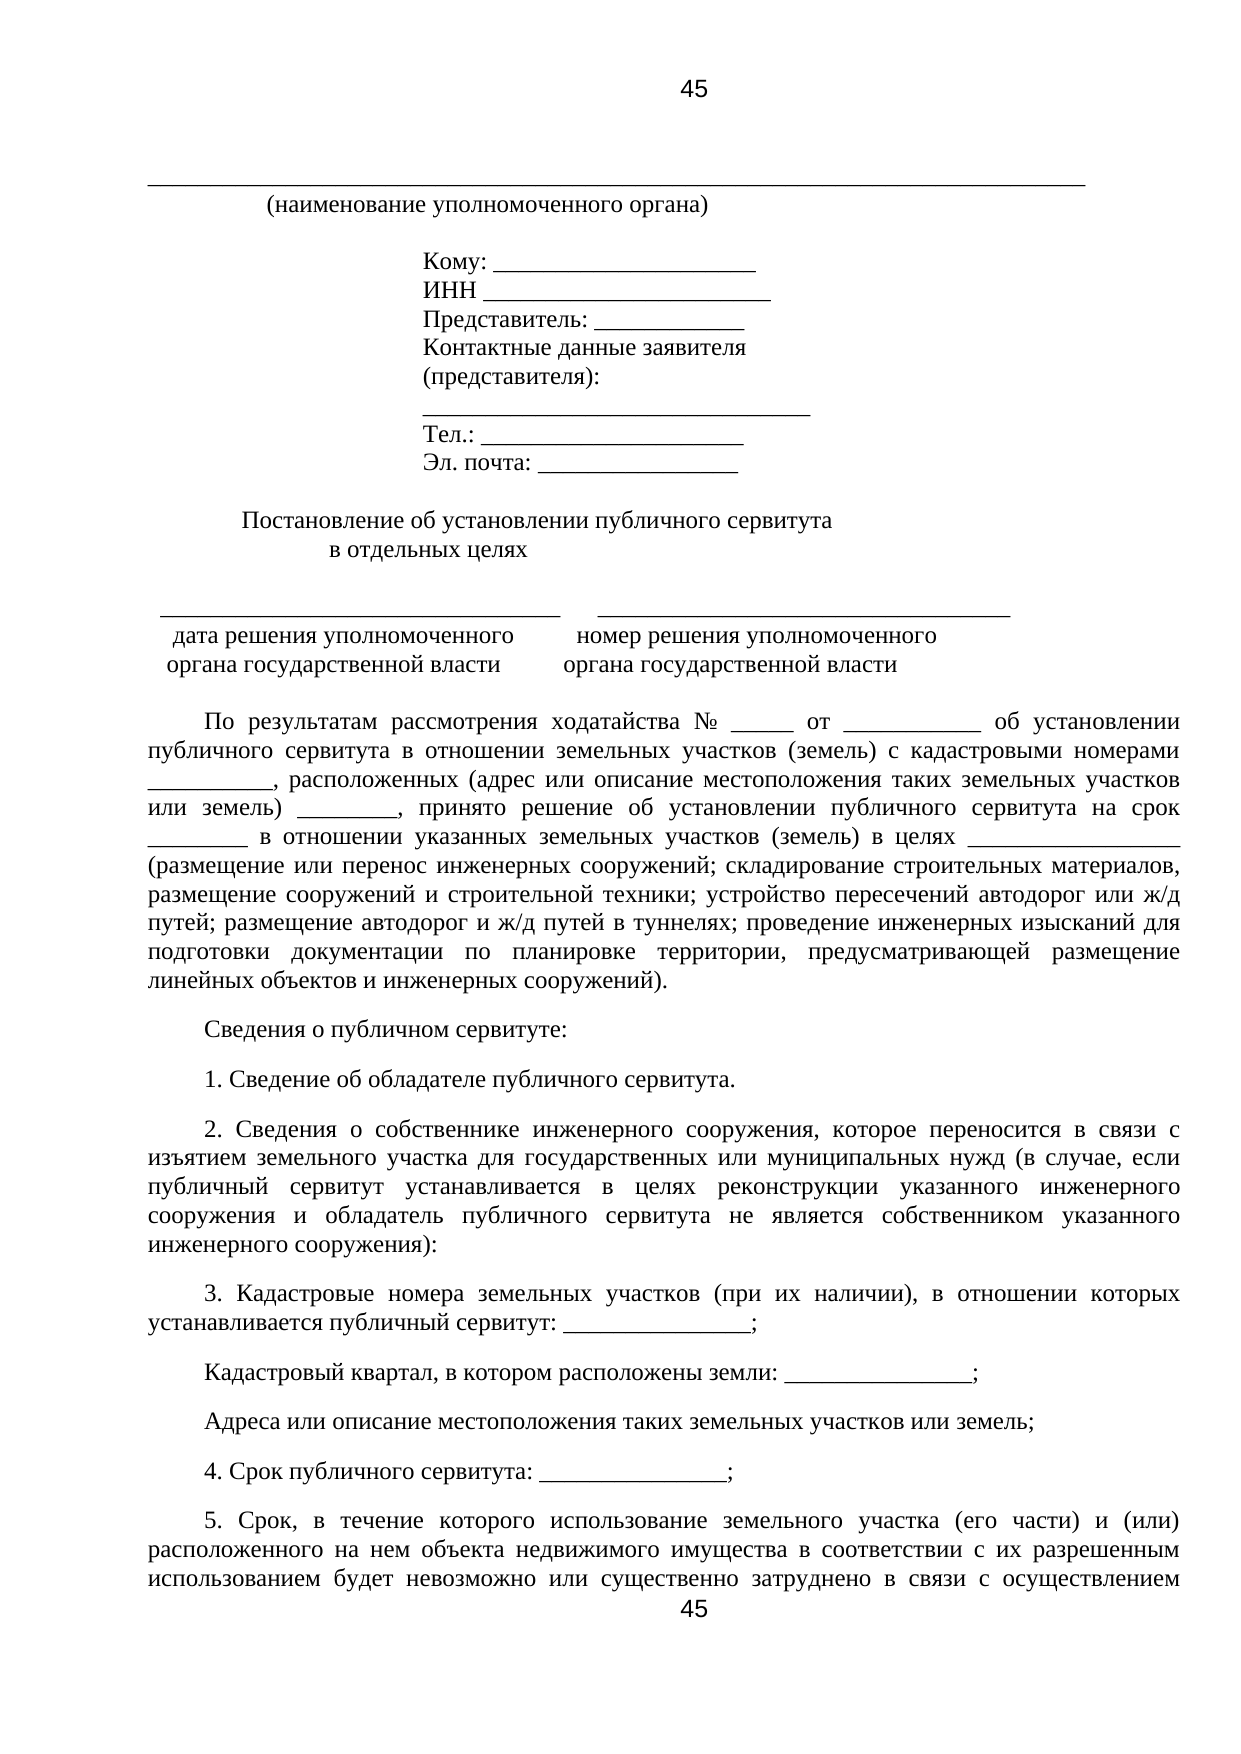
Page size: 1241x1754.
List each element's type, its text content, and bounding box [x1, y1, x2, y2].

text ________________________________ _________________________________ [148, 591, 1181, 620]
text Кадастровый квартал, в котором расположены земли: _______________; [148, 1357, 1181, 1385]
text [148, 1505, 1181, 1592]
text _______________________________ [148, 390, 1181, 419]
text дата решения уполномоченного номер решения уполномоченного [148, 620, 1181, 649]
text 4. Срок публичного сервитута: _______________; [148, 1456, 1181, 1484]
text 2. Сведения о собственнике инженерного сооружения, которое переносится в связи с изъятием земельного участка для государственных или муниципальных нужд (в случае, если публичный сервитут устанавливается в целях реконструкции указанного инженерного сооружения и обладатель публичного сервитута не является собственником указанного инженерного сооружения): [148, 1114, 1181, 1257]
text в отдельных целях [148, 534, 1181, 562]
text Эл. почта: ________________ [148, 447, 1181, 476]
text (наименование уполномоченного органа) [148, 189, 1181, 217]
text Тел.: _____________________ [148, 419, 1181, 447]
text Контактные данные заявителя [148, 332, 1181, 361]
text 3. Кадастровые номера земельных участков (при их наличии), в отношении которых устанавливается публичный сервитут: _______________; [148, 1278, 1181, 1336]
text Адреса или описание местоположения таких земельных участков или земель; [148, 1406, 1181, 1435]
text ИНН _______________________ [148, 275, 1181, 304]
text органа государственной власти органа государственной власти [148, 649, 1181, 677]
text Постановление об установлении публичного сервитута [148, 505, 1181, 534]
text 1. Сведение об обладателе публичного сервитута. [148, 1064, 1181, 1093]
text Кому: _____________________ [148, 246, 1181, 275]
text ___________________________________________________________________________ [148, 160, 1181, 189]
text Представитель: ____________ [148, 304, 1181, 332]
text (представителя): [148, 361, 1181, 390]
text Сведения о публичном сервитуте: [148, 1014, 1181, 1043]
text По результатам рассмотрения ходатайства № _____ от ___________ об установлении публичного сервитута в отношении земельных участков (земель) с кадастровыми номерами __________, расположенных (адрес или описание местоположения таких земельных участков или земель) ________, принято решение об установлении публичного сервитута на срок ________ в отношении указанных земельных участков (земель) в целях _________________ (размещение или перенос инженерных сооружений; складирование строительных материалов, размещение сооружений и строительной техники; устройство пересечений автодорог или ж/д путей; размещение автодорог и ж/д путей в туннелях; проведение инженерных изысканий для подготовки документации по планировке территории, предусматривающей размещение линейных объектов и инженерных сооружений). [148, 706, 1181, 994]
